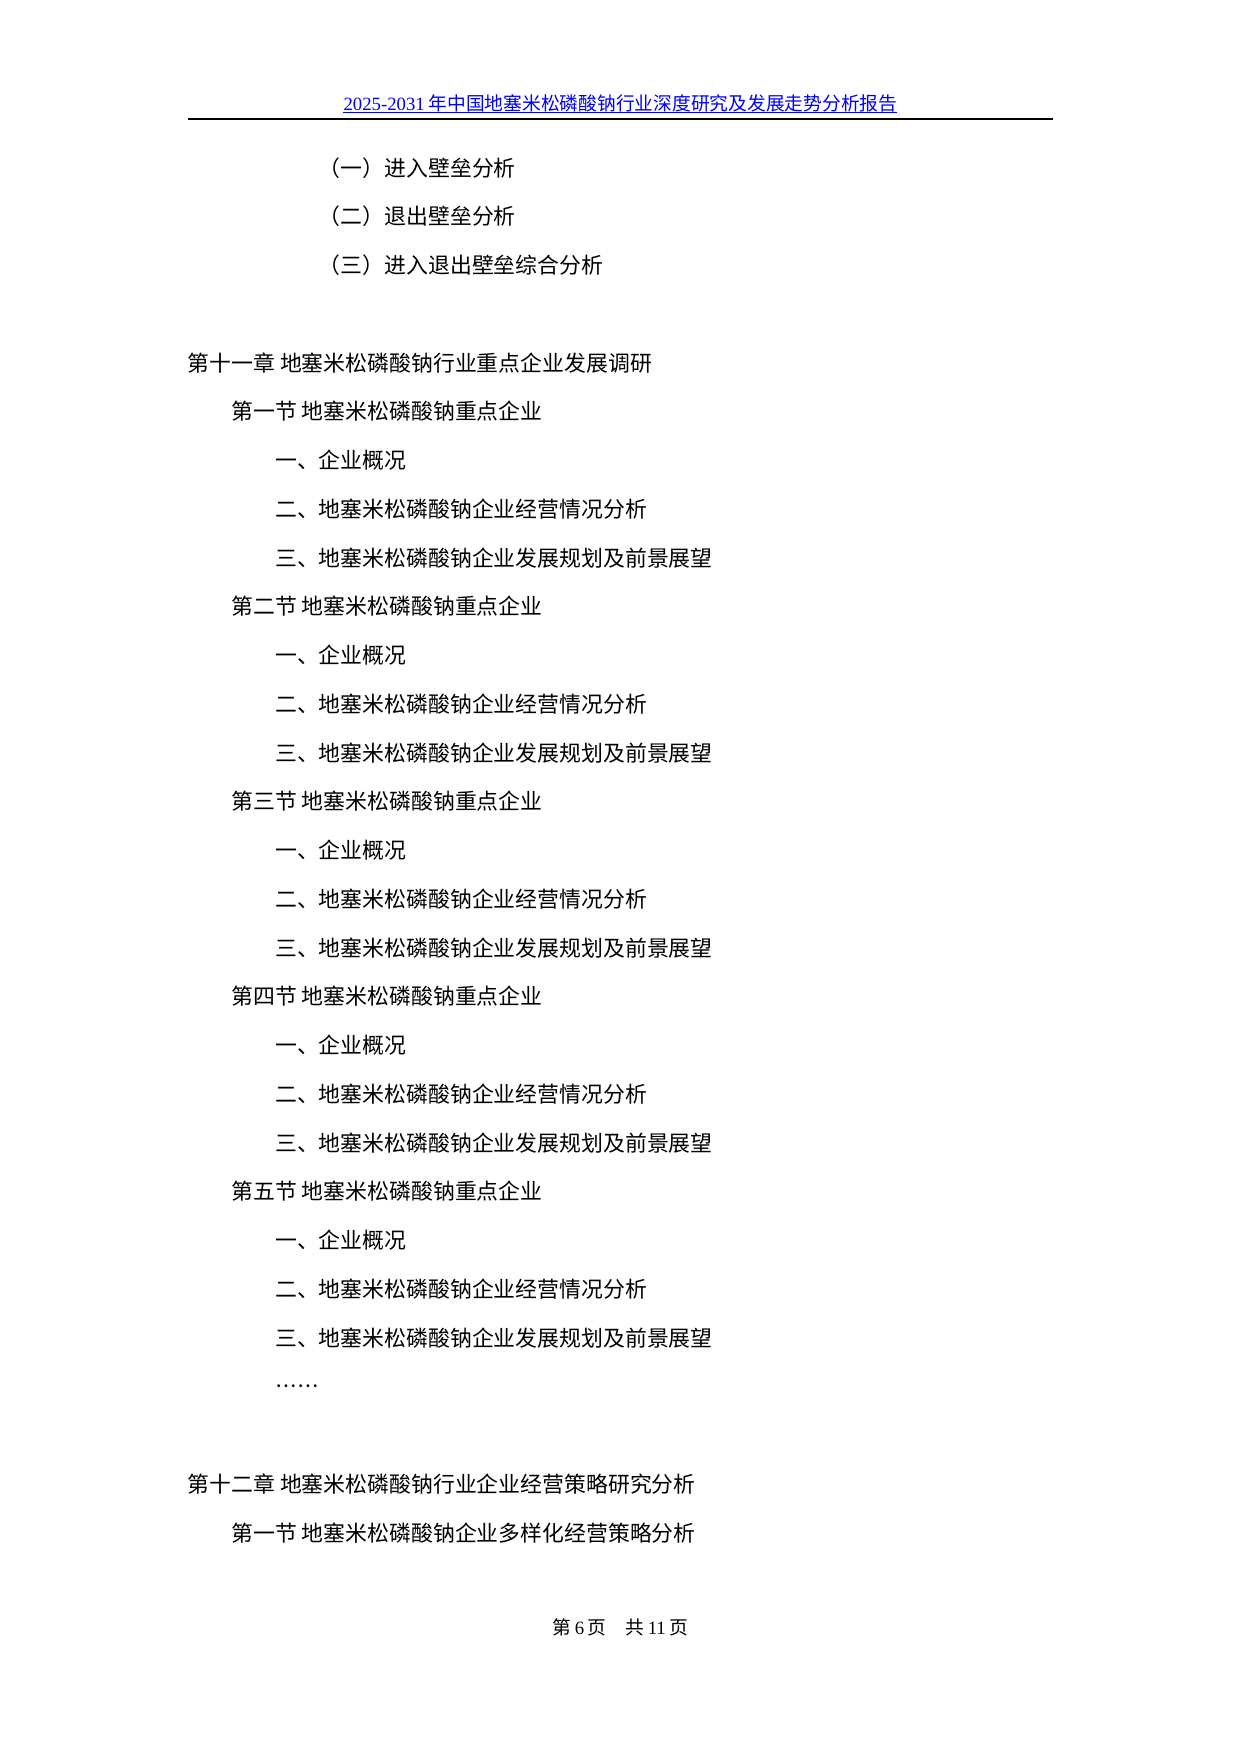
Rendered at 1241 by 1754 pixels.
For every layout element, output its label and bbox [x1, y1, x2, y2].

text [187, 150, 1053, 1548]
